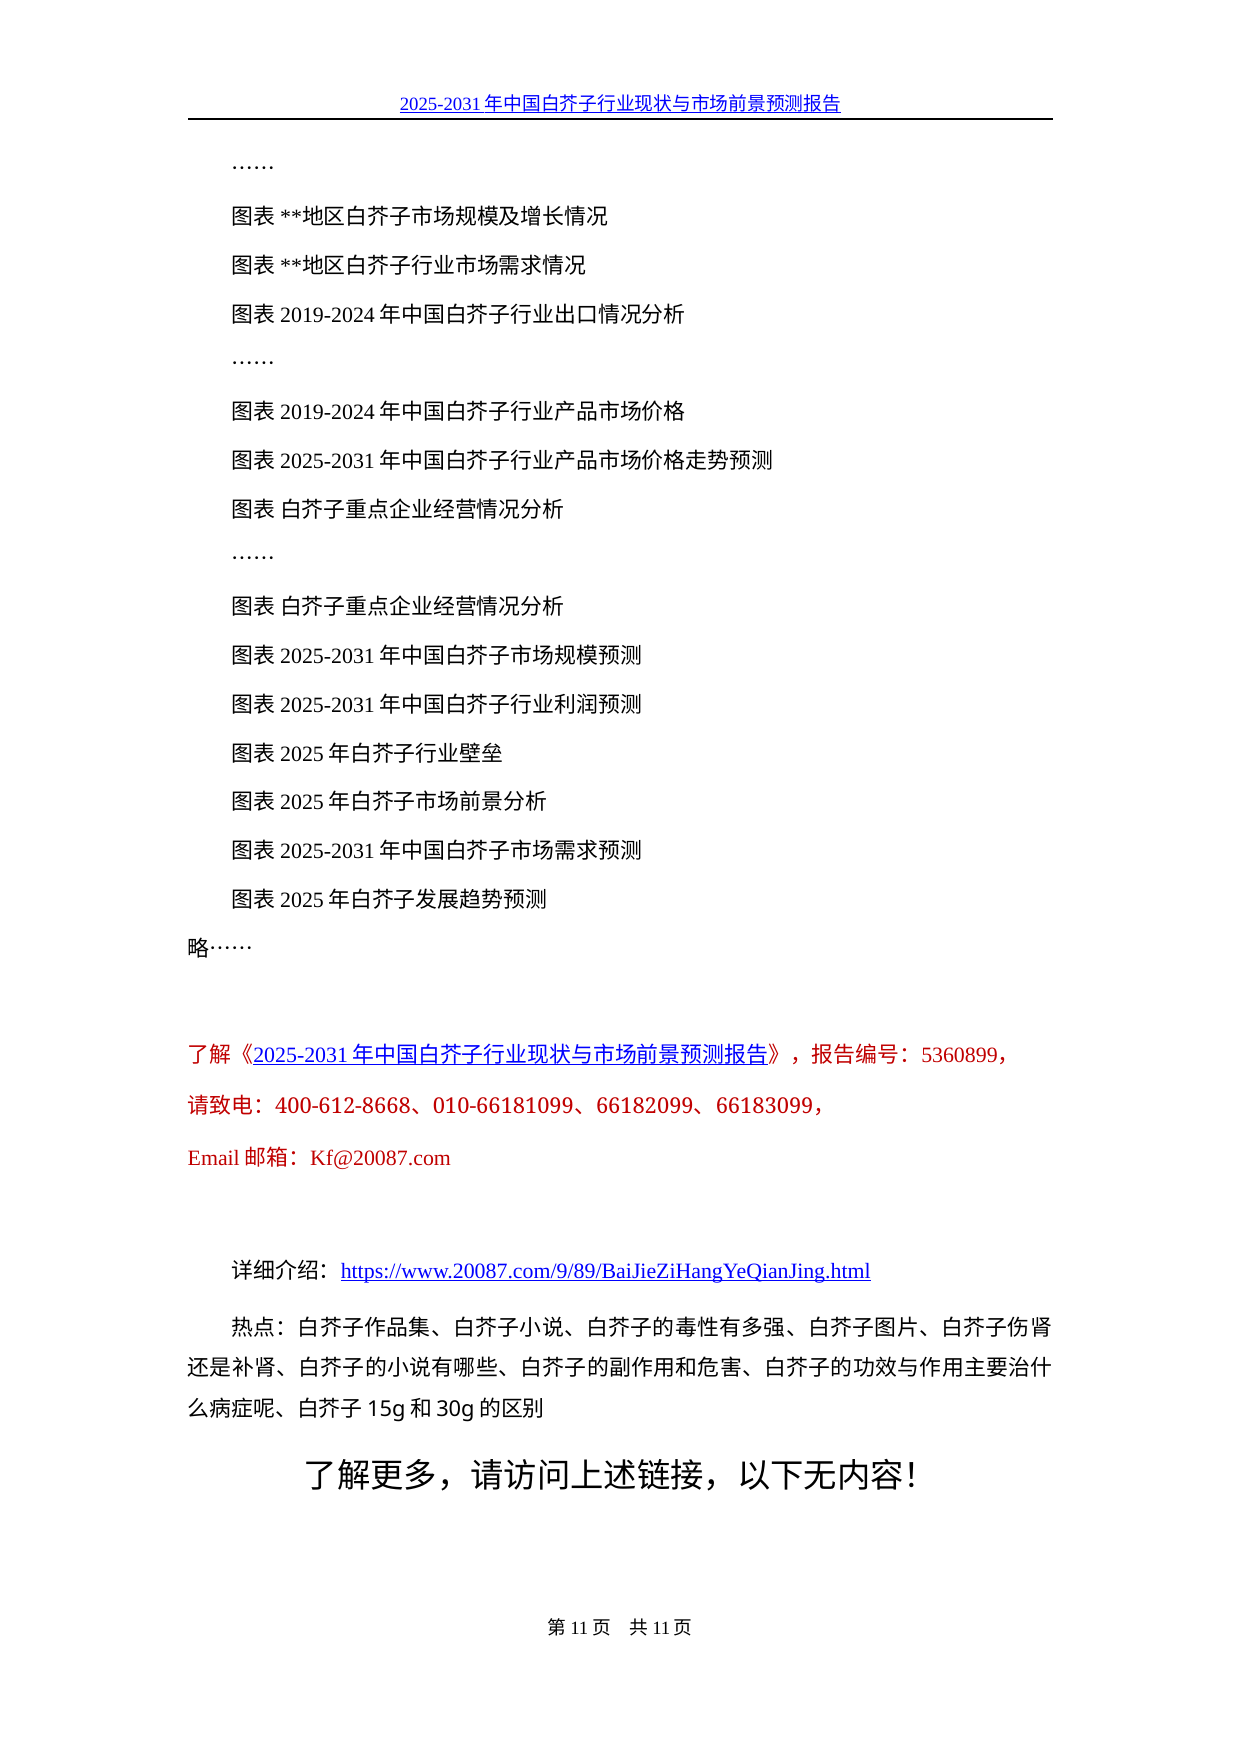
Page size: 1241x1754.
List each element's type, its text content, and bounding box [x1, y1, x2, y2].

text 详细介绍：https://www.20087.com/9/89/BaiJieZiHangYeQianJing.html [187, 1253, 1053, 1285]
text 热点：白芥子作品集、白芥子小说、白芥子的毒性有多强、白芥子图片、白芥子伤肾还是补肾、白芥子的小说有哪些、白芥子的副作用和危害、白芥子的功效与作用主要治什么病症呢、白芥子15g和30g的区别 [187, 1309, 1053, 1423]
title 了解更多，请访问上述链接，以下无内容！ [187, 1441, 1053, 1506]
text 了解《2025-2031年中国白芥子行业现状与市场前景预测报告》，报告编号：5360899， [187, 1037, 1053, 1069]
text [187, 150, 1053, 963]
text Email邮箱：Kf@20087.com [187, 1140, 1053, 1172]
text 请致电：400-612-8668、010-66181099、66182099、66183099， [187, 1088, 1053, 1121]
